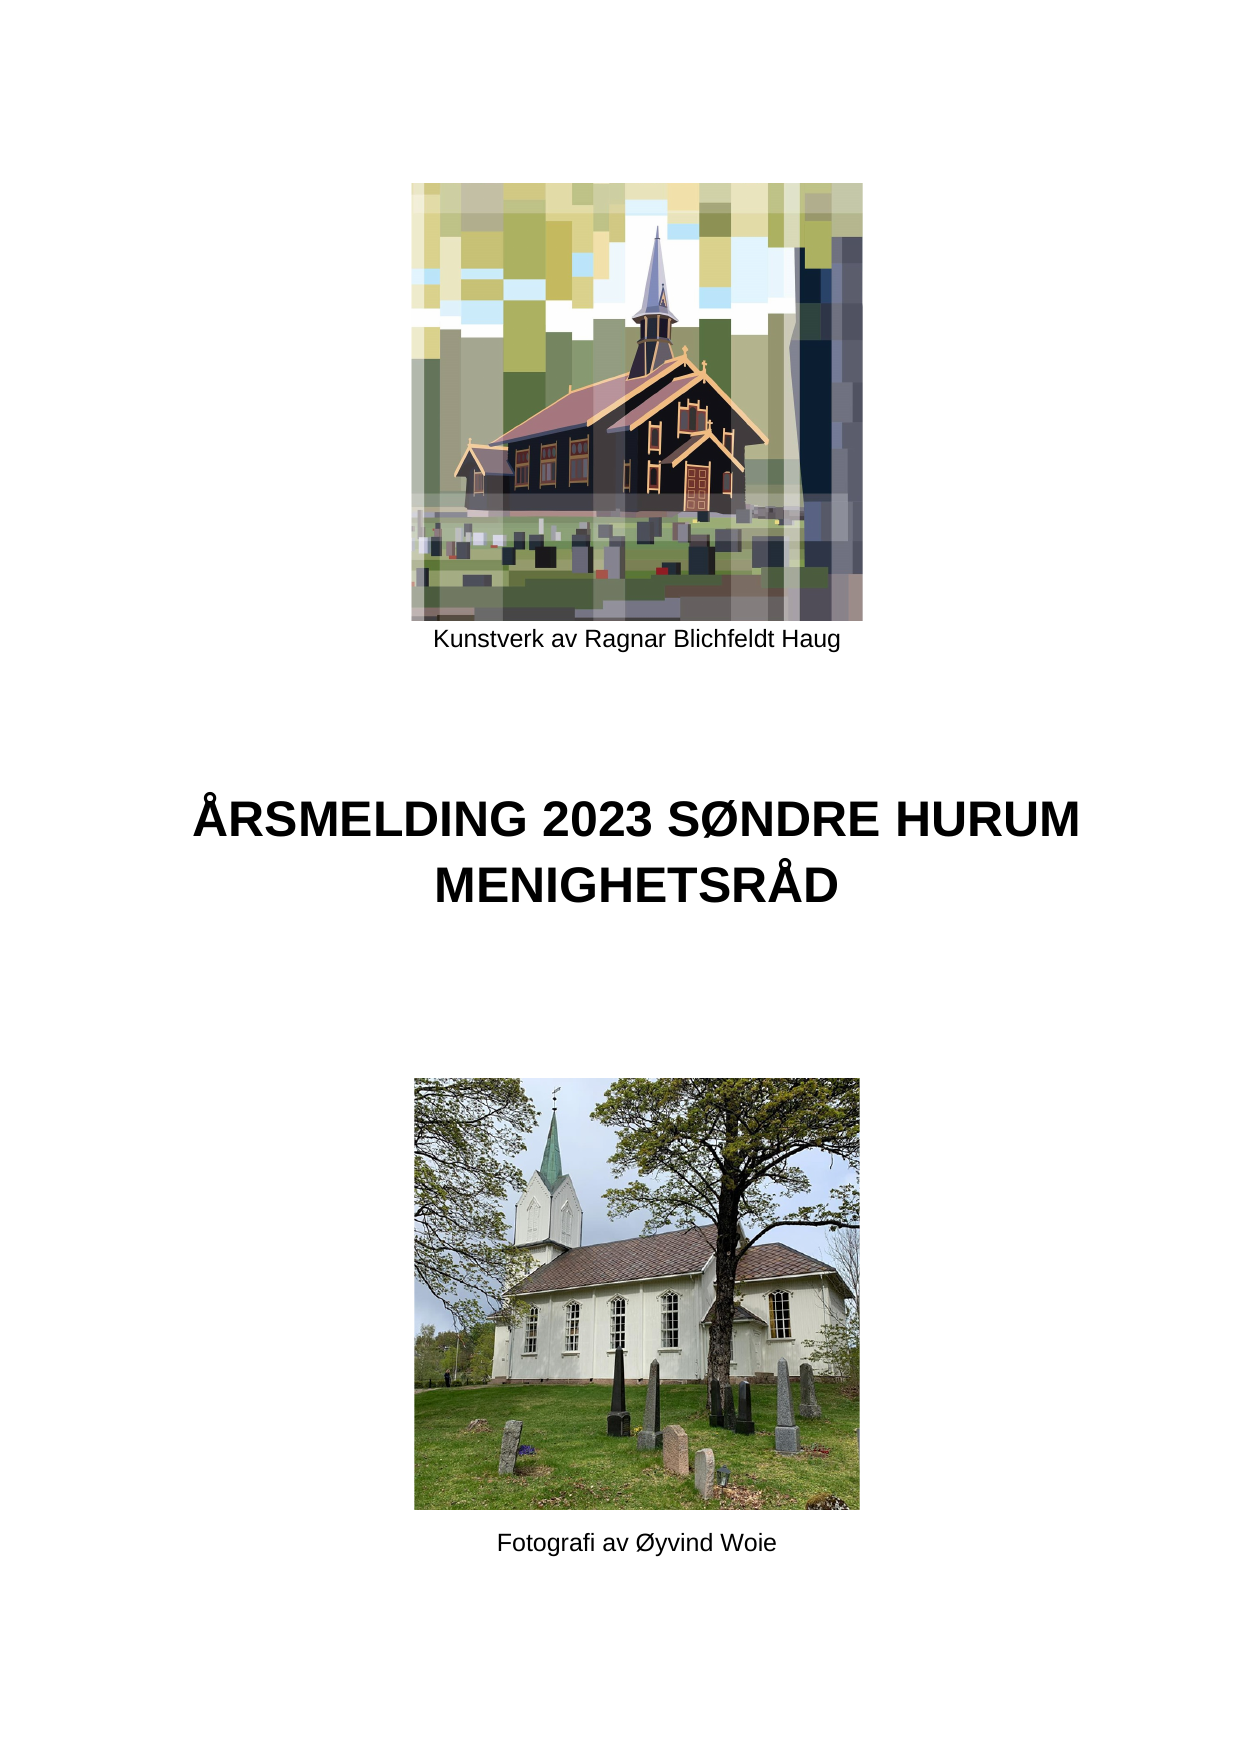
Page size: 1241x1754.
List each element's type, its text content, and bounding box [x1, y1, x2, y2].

picture [414, 1078, 860, 1510]
text Kunstverk av Ragnar Blichfeldt Haug [150, 624, 1124, 653]
picture [411, 183, 863, 621]
text ÅRSMELDING 2023 SØNDRE HURUM MENIGHETSRÅD [150, 789, 1124, 913]
text Fotografi av Øyvind Woie [150, 1528, 1124, 1557]
